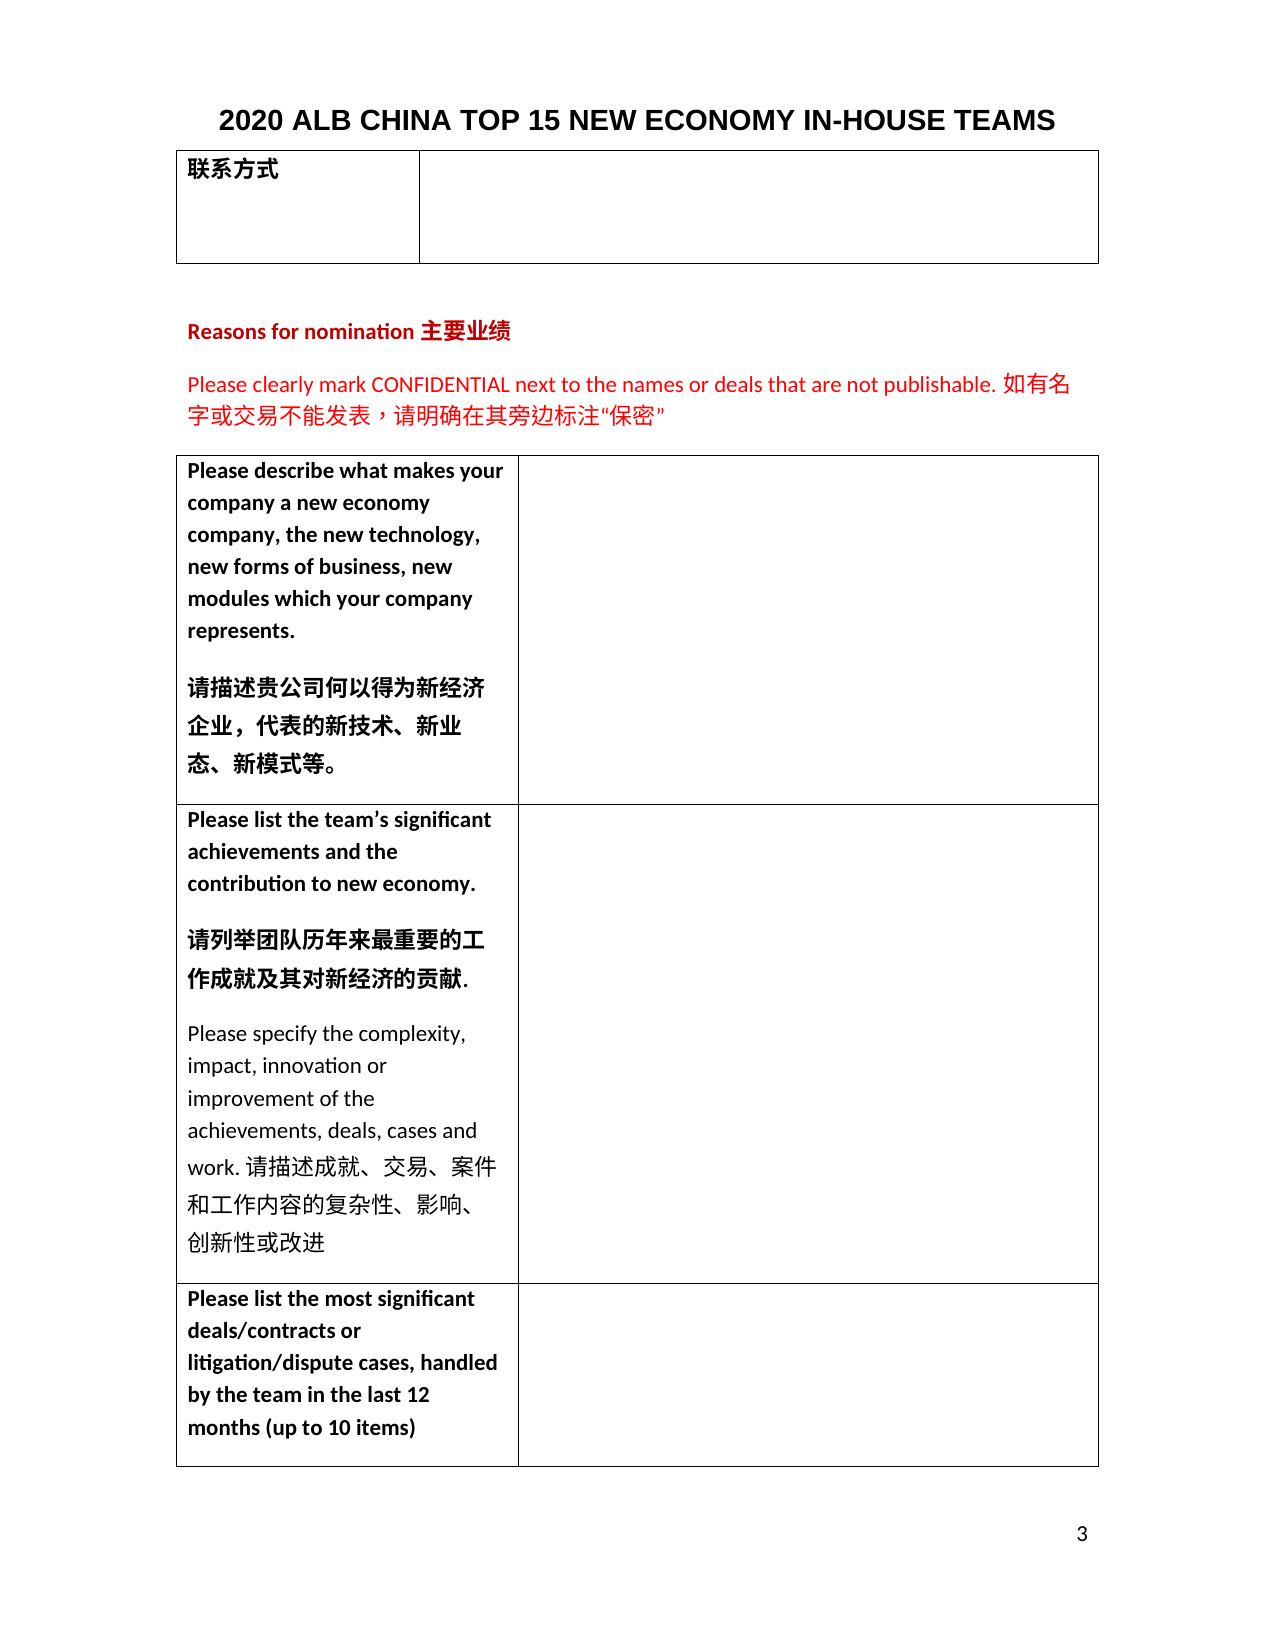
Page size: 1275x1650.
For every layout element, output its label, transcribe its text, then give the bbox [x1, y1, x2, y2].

table_header [519, 456, 1098, 804]
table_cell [177, 1284, 518, 1466]
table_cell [177, 151, 419, 263]
table_header Please describe what makes your company a new economy company, the new technology, new forms of business, new modules which your company represents. 请描述贵公司何以得为新经济企业，代表的新技术、新业态、新模式等。 [177, 456, 518, 804]
table_cell [420, 151, 1098, 263]
table_cell Please list the team’s significant achievements and the contribution to new economy. 请列举团队历年来最重要的工作成就及其对新经济的贡献. Please specify the complexity, impact, innovation or improvement of the achievements, deals, cases and work. 请描述成就、交易、案件和工作内容的复杂性、影响、创新性或改进 [177, 805, 518, 1283]
table_cell Reasons for nomination 主要业绩 Please clearly mark CONFIDENTIAL next to the names or deals that are not publishable. 如有名字或交易不能发表，请明确在其旁边标注“保密” [176, 264, 1099, 455]
table_cell [519, 805, 1098, 1283]
table_cell [519, 1284, 1098, 1466]
